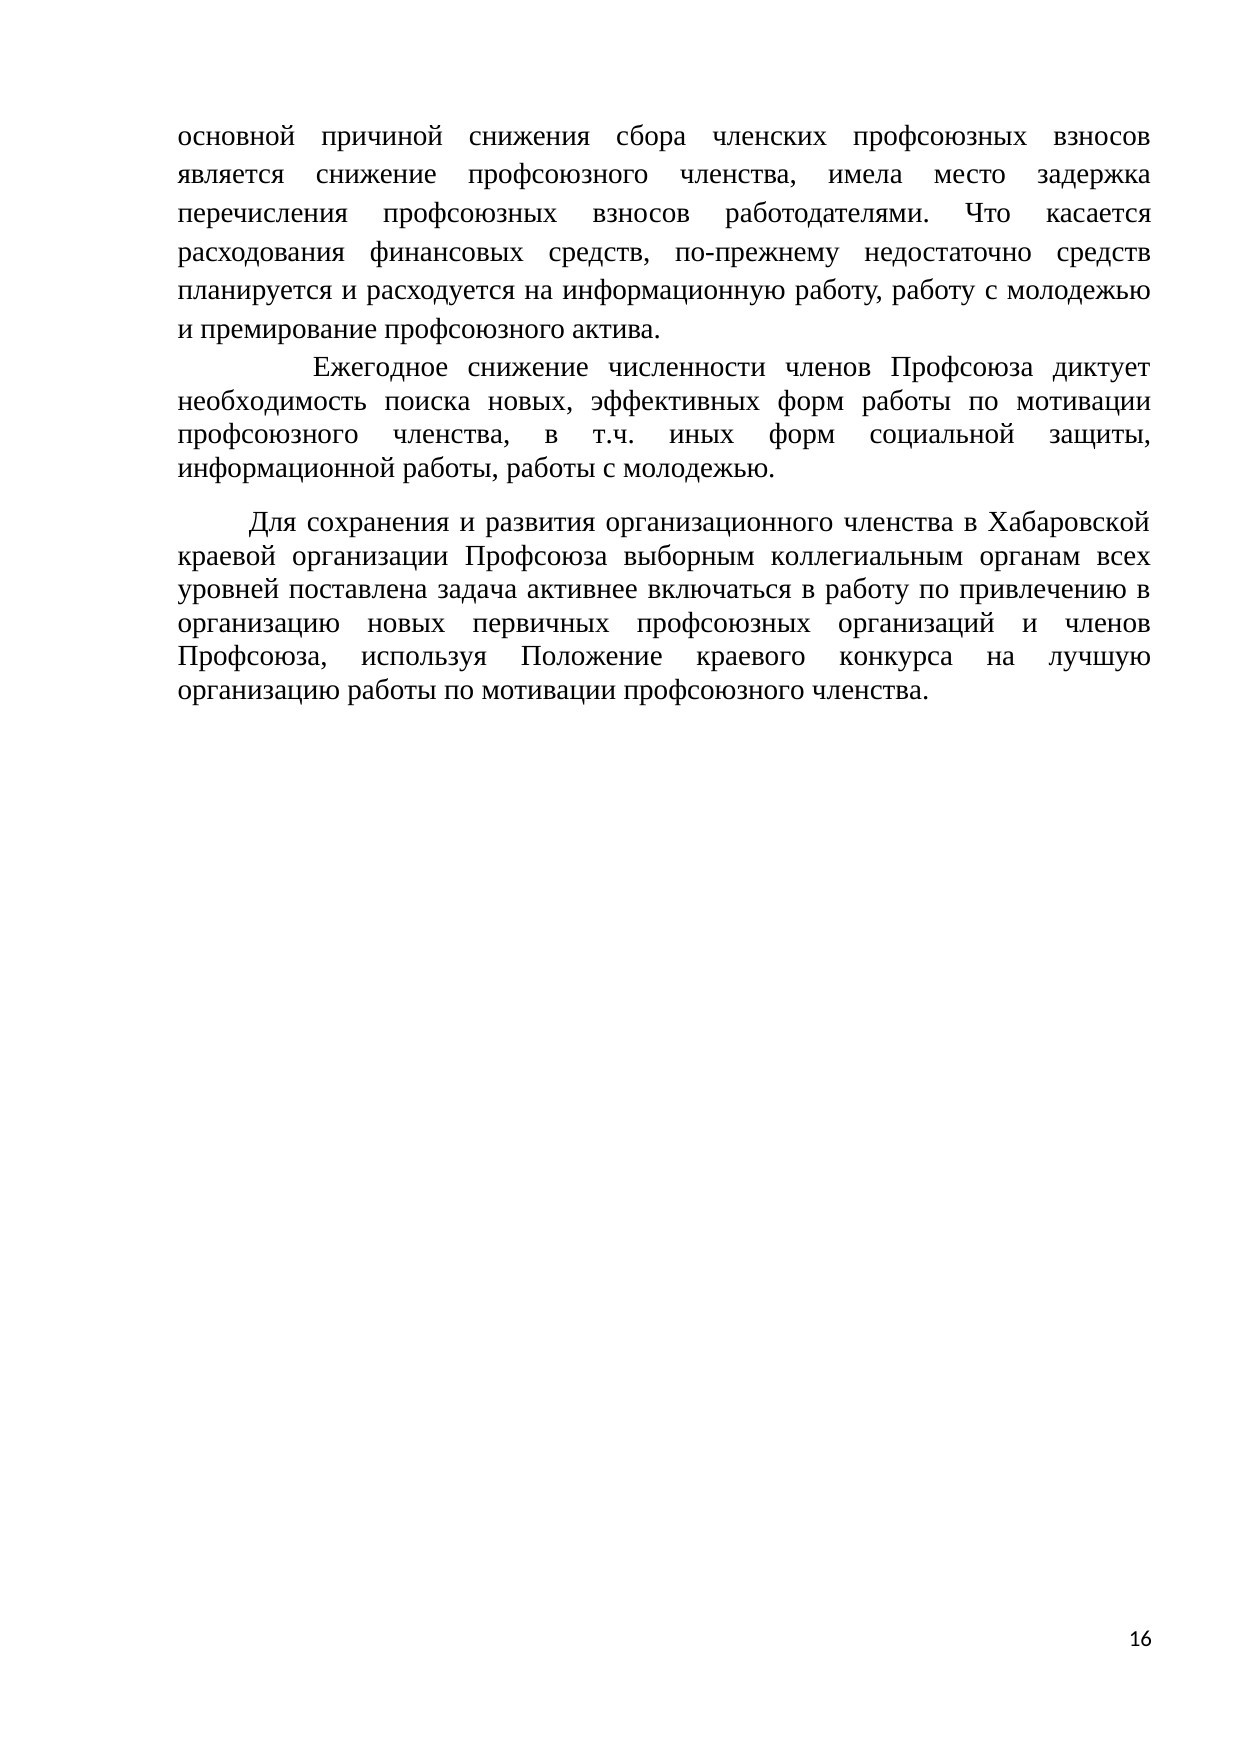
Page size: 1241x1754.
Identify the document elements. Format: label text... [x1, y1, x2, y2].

text Для сохранения и развития организационного членства в Хабаровской краевой организации Профсоюза выборным коллегиальным органам всех уровней поставлена задача активнее включаться в работу по привлечению в организацию новых первичных профсоюзных организаций и членов Профсоюза, используя Положение краевого конкурса на лучшую организацию работы по мотивации профсоюзного членства. [177, 504, 1152, 706]
text Ежегодное снижение численности членов Профсоюза диктует необходимость поиска новых, эффективных форм работы по мотивации профсоюзного членства, в т.ч. иных форм социальной защиты, информационной работы, работы с молодежью. [177, 349, 1152, 483]
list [177, 118, 1152, 344]
